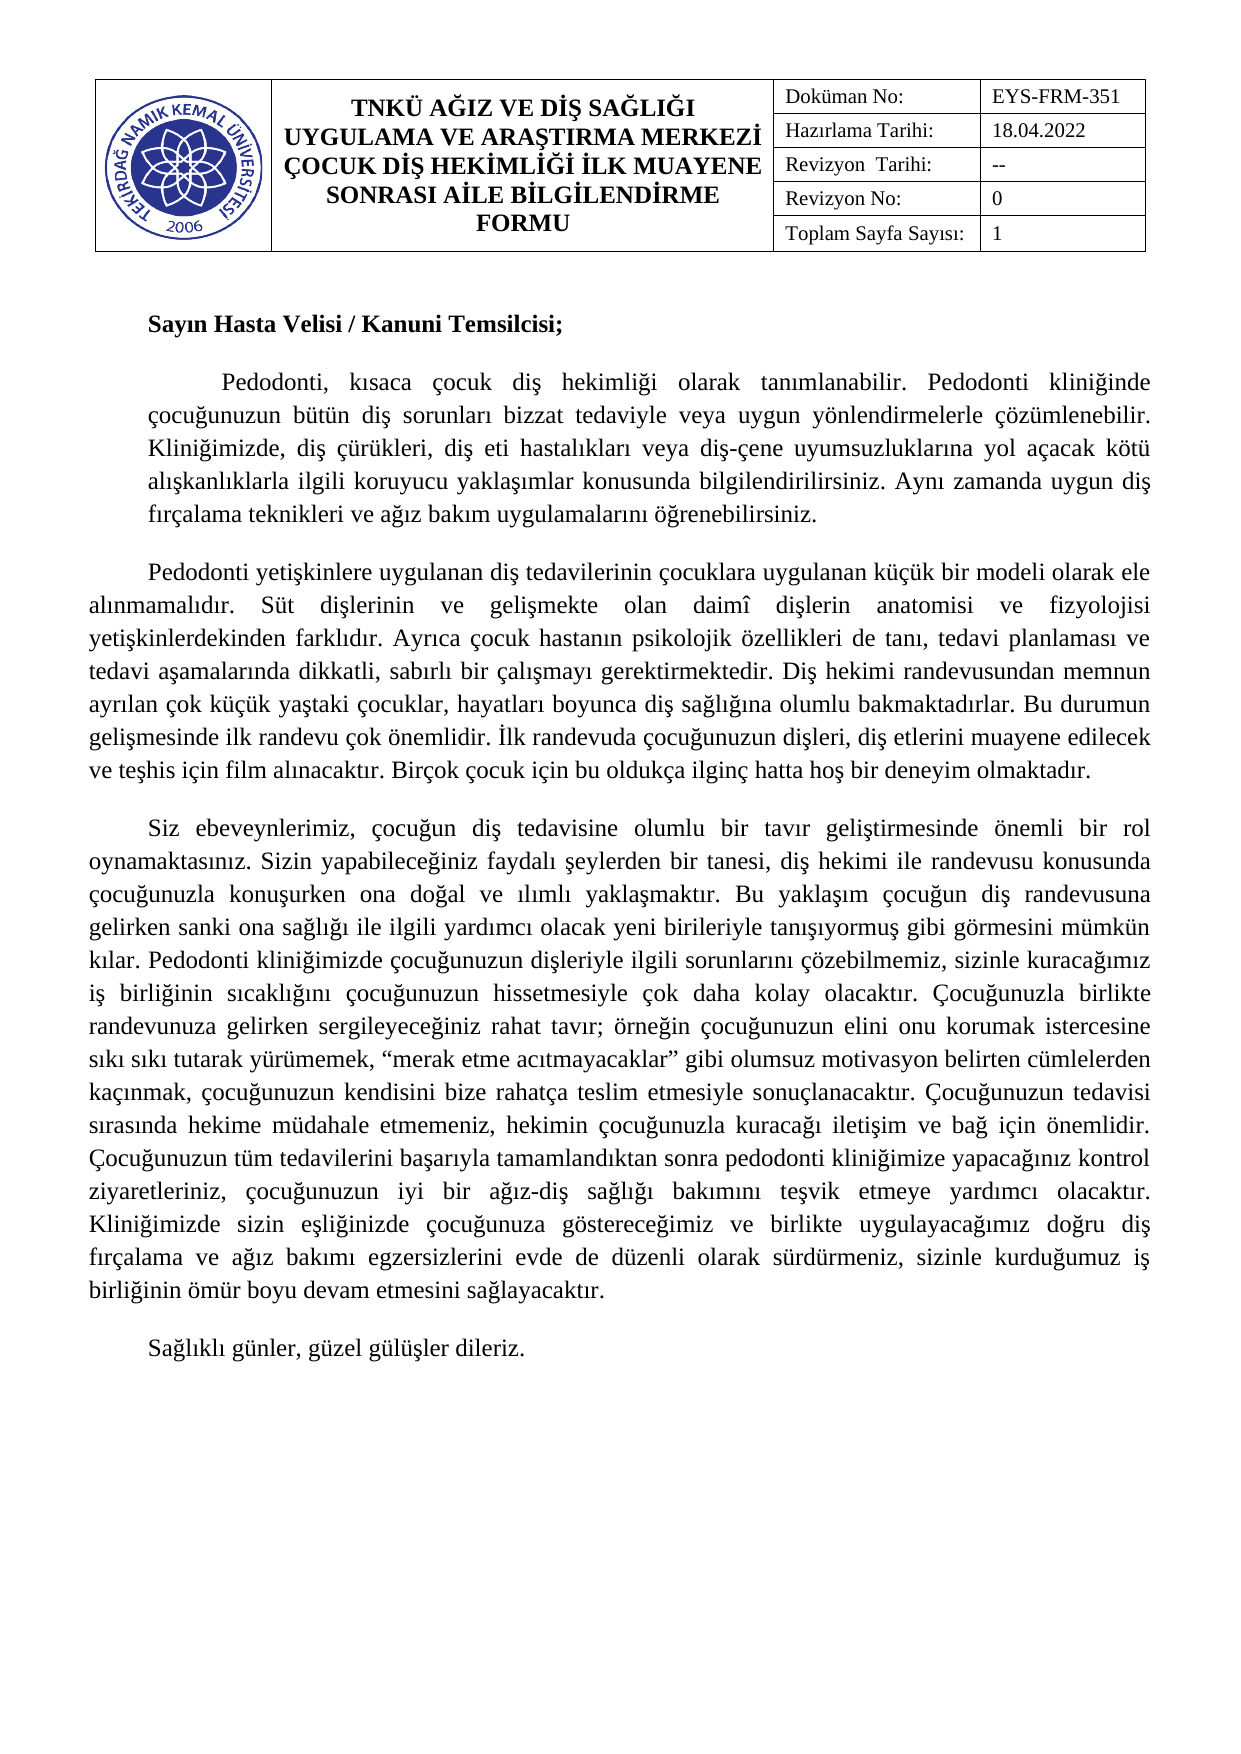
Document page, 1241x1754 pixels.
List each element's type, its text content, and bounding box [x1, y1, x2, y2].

table_header TNKÜ AĞIZ VE DİŞ SAĞLIĞI UYGULAMA VE ARAŞTIRMA MERKEZİ ÇOCUK DİŞ HEKİMLİĞİ İLK MUAYENE SONRASI AİLE BİLGİLENDİRME FORMU [272, 80, 773, 251]
table_header [96, 80, 271, 251]
table_header Doküman No: [774, 80, 980, 113]
text Sağlıklı günler, güzel gülüşler dileriz. [88, 1333, 1152, 1362]
table_cell Revizyon No: [774, 182, 980, 215]
text Pedodonti yetişkinlere uygulanan diş tedavilerinin çocuklara uygulanan küçük bir modeli olarak ele alınmamalıdır. Süt dişlerinin ve gelişmekte olan daimî dişlerin anatomisi ve fizyolojisi yetişkinlerdekinden farklıdır. Ayrıca çocuk hastanın psikolojik özellikleri de tanı, tedavi planlaması ve tedavi aşamalarında dikkatli, sabırlı bir çalışmayı gerektirmektedir. Diş hekimi randevusundan memnun ayrılan çok küçük yaştaki çocuklar, hayatları boyunca diş sağlığına olumlu bakmaktadırlar. Bu durumun gelişmesinde ilk randevu çok önemlidir. İlk randevuda çocuğunuzun dişleri, diş etlerini muayene edilecek ve teşhis için film alınacaktır. Birçok çocuk için bu oldukça ilginç hatta hoş bir deneyim olmaktadır. [88, 557, 1152, 784]
picture [104, 95, 263, 240]
table_cell Toplam Sayfa Sayısı: [774, 216, 980, 251]
table_cell 0 [981, 182, 1145, 215]
table_cell 18.04.2022 [981, 114, 1145, 147]
text Siz ebeveynlerimiz, çocuğun diş tedavisine olumlu bir tavır geliştirmesinde önemli bir rol oynamaktasınız. Sizin yapabileceğiniz faydalı şeylerden bir tanesi, diş hekimi ile randevusu konusunda çocuğunuzla konuşurken ona doğal ve ılımlı yaklaşmaktır. Bu yaklaşım çocuğun diş randevusuna gelirken sanki ona sağlığı ile ilgili yardımcı olacak yeni birileriyle tanışıyormuş gibi görmesini mümkün kılar. Pedodonti kliniğimizde çocuğunuzun dişleriyle ilgili sorunlarını çözebilmemiz, sizinle kuracağımız iş birliğinin sıcaklığını çocuğunuzun hissetmesiyle çok daha kolay olacaktır. Çocuğunuzla birlikte randevunuza gelirken sergileyeceğiniz rahat tavır; örneğin çocuğunuzun elini onu korumak istercesine sıkı sıkı tutarak yürümemek, “merak etme acıtmayacaklar” gibi olumsuz motivasyon belirten cümlelerden kaçınmak, çocuğunuzun kendisini bize rahatça teslim etmesiyle sonuçlanacaktır. Çocuğunuzun tedavisi sırasında hekime müdahale etmemeniz, hekimin çocuğunuzla kuracağı iletişim ve bağ için önemlidir. Çocuğunuzun tüm tedavilerini başarıyla tamamlandıktan sonra pedodonti kliniğimize yapacağınız kontrol ziyaretleriniz, çocuğunuzun iyi bir ağız-diş sağlığı bakımını teşvik etmeye yardımcı olacaktır. Kliniğimizde sizin eşliğinizde çocuğunuza göstereceğimiz ve birlikte uygulayacağımız doğru diş fırçalama ve ağız bakımı egzersizlerini evde de düzenli olarak sürdürmeniz, sizinle kurduğumuz iş birliğinin ömür boyu devam etmesini sağlayacaktır. [88, 813, 1152, 1304]
table_cell Hazırlama Tarihi: [774, 114, 980, 147]
table_cell 1 [981, 216, 1145, 251]
table_cell -- [981, 148, 1145, 181]
text Pedodonti, kısaca çocuk diş hekimliği olarak tanımlanabilir. Pedodonti kliniğinde çocuğunuzun bütün diş sorunları bizzat tedaviyle veya uygun yönlendirmelerle çözümlenebilir. Kliniğimizde, diş çürükleri, diş eti hastalıkları veya diş-çene uyumsuzluklarına yol açacak kötü alışkanlıklarla ilgili koruyucu yaklaşımlar konusunda bilgilendirilirsiniz. Aynı zamanda uygun diş fırçalama teknikleri ve ağız bakım uygulamalarını öğrenebilirsiniz. [148, 367, 1152, 528]
table_cell Revizyon Tarihi: [774, 148, 980, 181]
table_header EYS-FRM-351 [981, 80, 1145, 113]
text Sayın Hasta Velisi / Kanuni Temsilcisi; [148, 309, 1152, 337]
